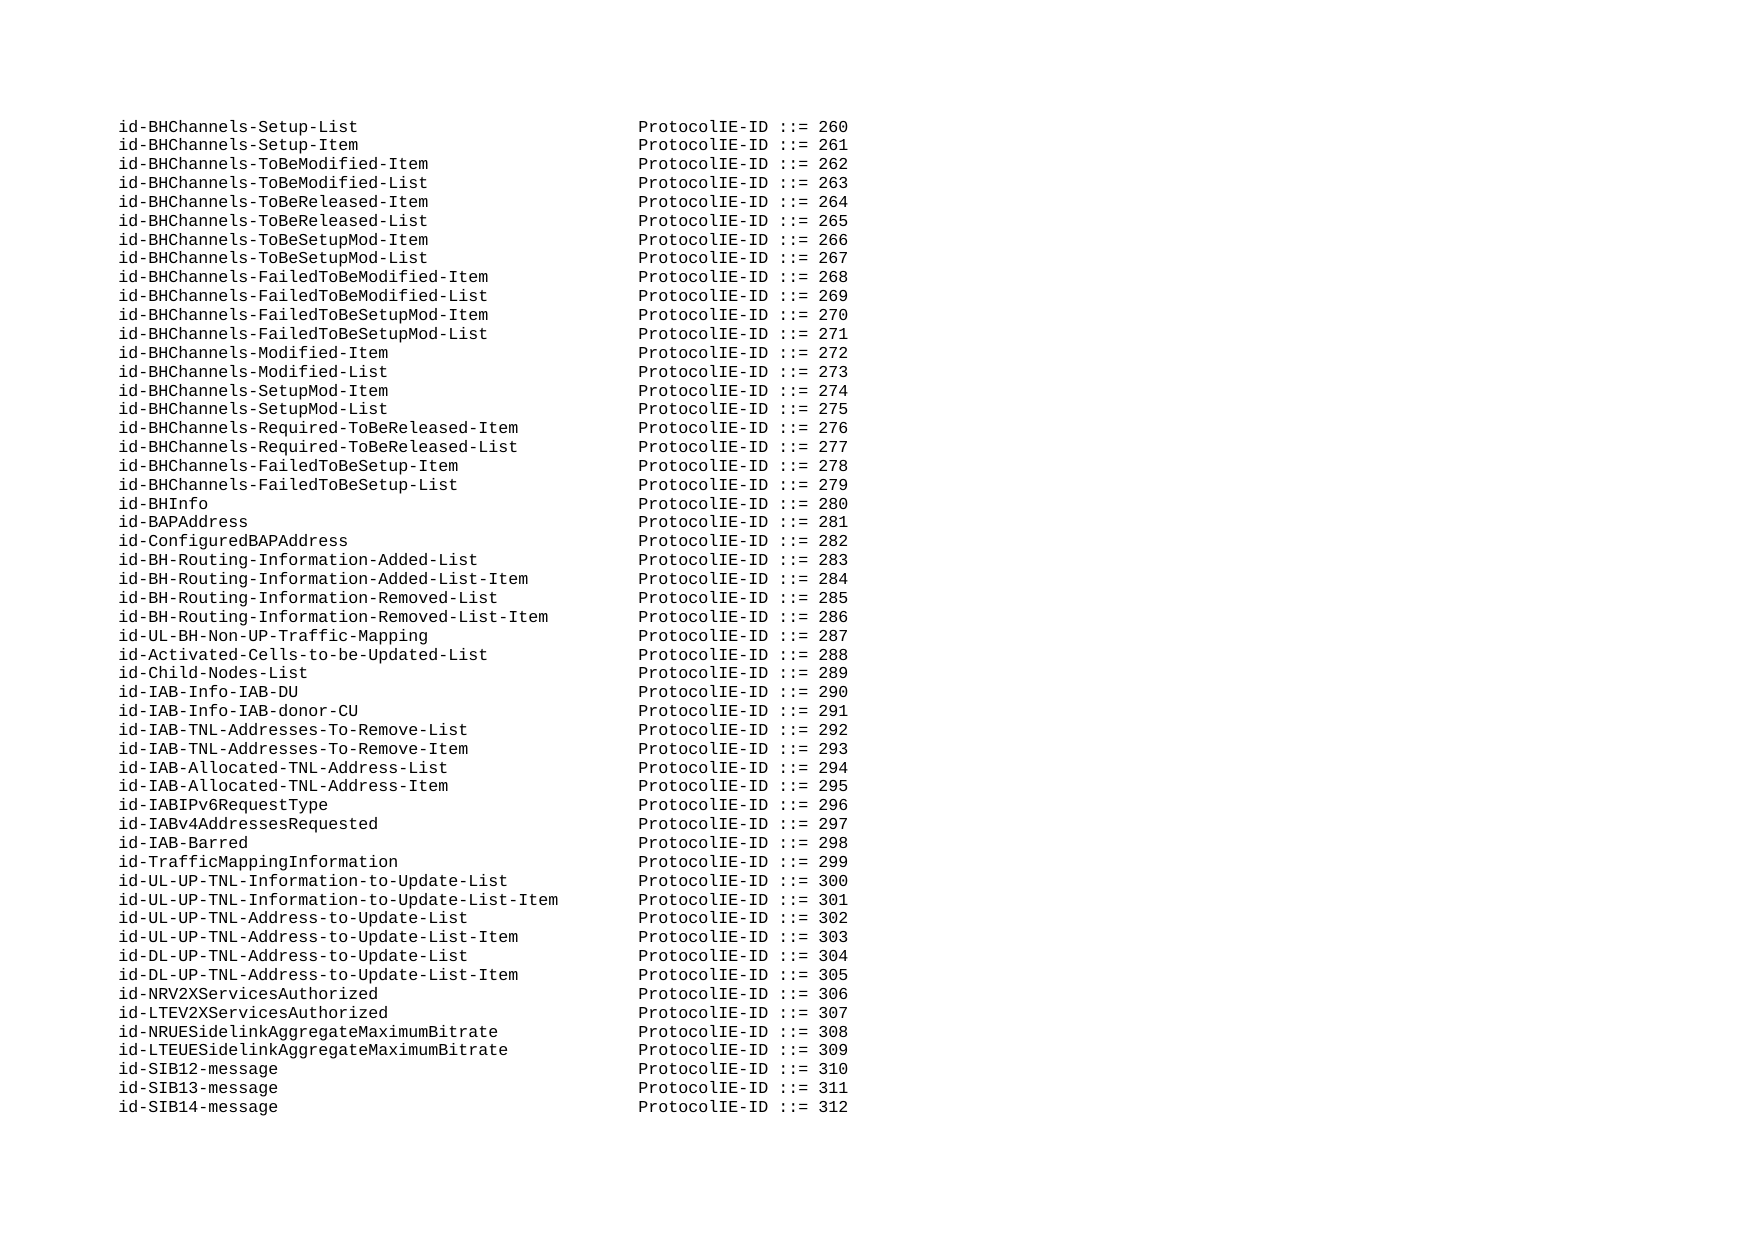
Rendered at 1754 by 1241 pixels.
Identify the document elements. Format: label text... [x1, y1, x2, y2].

text id-BHChannels-ToBeSetupMod-List ProtocolIE-ID ::= 267 [118, 250, 1606, 269]
text id-IAB-Barred ProtocolIE-ID ::= 298 [118, 834, 1606, 853]
text id-ConfiguredBAPAddress ProtocolIE-ID ::= 282 [118, 533, 1606, 552]
text id-BHChannels-Required-ToBeReleased-List ProtocolIE-ID ::= 277 [118, 439, 1606, 457]
text id-BHChannels-ToBeModified-List ProtocolIE-ID ::= 263 [118, 175, 1606, 193]
text id-IAB-Allocated-TNL-Address-Item ProtocolIE-ID ::= 295 [118, 778, 1606, 797]
text id-IAB-Allocated-TNL-Address-List ProtocolIE-ID ::= 294 [118, 759, 1606, 778]
text id-BHChannels-FailedToBeModified-List ProtocolIE-ID ::= 269 [118, 288, 1606, 307]
text id-SIB12-message ProtocolIE-ID ::= 310 [118, 1061, 1606, 1080]
text id-BH-Routing-Information-Added-List ProtocolIE-ID ::= 283 [118, 552, 1606, 571]
text id-BHChannels-Modified-List ProtocolIE-ID ::= 273 [118, 363, 1606, 382]
text id-NRV2XServicesAuthorized ProtocolIE-ID ::= 306 [118, 985, 1606, 1004]
text id-BHChannels-SetupMod-List ProtocolIE-ID ::= 275 [118, 401, 1606, 420]
text id-BHChannels-SetupMod-Item ProtocolIE-ID ::= 274 [118, 382, 1606, 401]
text id-BAPAddress ProtocolIE-ID ::= 281 [118, 514, 1606, 533]
text id-BHChannels-FailedToBeSetup-List ProtocolIE-ID ::= 279 [118, 476, 1606, 495]
text id-BHChannels-ToBeSetupMod-Item ProtocolIE-ID ::= 266 [118, 231, 1606, 250]
text id-UL-UP-TNL-Information-to-Update-List-Item ProtocolIE-ID ::= 301 [118, 891, 1606, 910]
text id-UL-UP-TNL-Address-to-Update-List ProtocolIE-ID ::= 302 [118, 910, 1606, 929]
text id-TrafficMappingInformation ProtocolIE-ID ::= 299 [118, 853, 1606, 872]
text id-NRUESidelinkAggregateMaximumBitrate ProtocolIE-ID ::= 308 [118, 1023, 1606, 1042]
text id-IAB-Info-IAB-donor-CU ProtocolIE-ID ::= 291 [118, 703, 1606, 721]
text id-SIB13-message ProtocolIE-ID ::= 311 [118, 1080, 1606, 1098]
text id-BHChannels-FailedToBeModified-Item ProtocolIE-ID ::= 268 [118, 269, 1606, 288]
text id-BHChannels-FailedToBeSetup-Item ProtocolIE-ID ::= 278 [118, 457, 1606, 476]
text id-BHChannels-Setup-Item ProtocolIE-ID ::= 261 [118, 137, 1606, 156]
text id-IAB-TNL-Addresses-To-Remove-List ProtocolIE-ID ::= 292 [118, 721, 1606, 740]
text id-IAB-Info-IAB-DU ProtocolIE-ID ::= 290 [118, 684, 1606, 703]
text id-BHChannels-Setup-List ProtocolIE-ID ::= 260 [118, 118, 1606, 137]
text id-BHChannels-ToBeReleased-List ProtocolIE-ID ::= 265 [118, 212, 1606, 231]
text id-IABIPv6RequestType ProtocolIE-ID ::= 296 [118, 797, 1606, 816]
text id-BH-Routing-Information-Added-List-Item ProtocolIE-ID ::= 284 [118, 571, 1606, 589]
text id-DL-UP-TNL-Address-to-Update-List ProtocolIE-ID ::= 304 [118, 948, 1606, 967]
text id-IABv4AddressesRequested ProtocolIE-ID ::= 297 [118, 816, 1606, 834]
text id-BHChannels-Required-ToBeReleased-Item ProtocolIE-ID ::= 276 [118, 420, 1606, 439]
text id-IAB-TNL-Addresses-To-Remove-Item ProtocolIE-ID ::= 293 [118, 740, 1606, 759]
text id-LTEV2XServicesAuthorized ProtocolIE-ID ::= 307 [118, 1004, 1606, 1023]
text id-BHInfo ProtocolIE-ID ::= 280 [118, 495, 1606, 514]
text id-Activated-Cells-to-be-Updated-List ProtocolIE-ID ::= 288 [118, 646, 1606, 665]
text id-DL-UP-TNL-Address-to-Update-List-Item ProtocolIE-ID ::= 305 [118, 967, 1606, 985]
text id-BHChannels-FailedToBeSetupMod-Item ProtocolIE-ID ::= 270 [118, 307, 1606, 326]
text id-UL-BH-Non-UP-Traffic-Mapping ProtocolIE-ID ::= 287 [118, 627, 1606, 646]
text id-UL-UP-TNL-Address-to-Update-List-Item ProtocolIE-ID ::= 303 [118, 929, 1606, 948]
text id-BHChannels-FailedToBeSetupMod-List ProtocolIE-ID ::= 271 [118, 326, 1606, 344]
text id-BHChannels-Modified-Item ProtocolIE-ID ::= 272 [118, 344, 1606, 363]
text id-UL-UP-TNL-Information-to-Update-List ProtocolIE-ID ::= 300 [118, 872, 1606, 891]
text id-BHChannels-ToBeReleased-Item ProtocolIE-ID ::= 264 [118, 193, 1606, 212]
text id-BH-Routing-Information-Removed-List-Item ProtocolIE-ID ::= 286 [118, 608, 1606, 627]
text id-Child-Nodes-List ProtocolIE-ID ::= 289 [118, 665, 1606, 684]
text id-BHChannels-ToBeModified-Item ProtocolIE-ID ::= 262 [118, 156, 1606, 175]
text id-SIB14-message ProtocolIE-ID ::= 312 [118, 1098, 1606, 1117]
text id-BH-Routing-Information-Removed-List ProtocolIE-ID ::= 285 [118, 589, 1606, 608]
text id-LTEUESidelinkAggregateMaximumBitrate ProtocolIE-ID ::= 309 [118, 1042, 1606, 1061]
